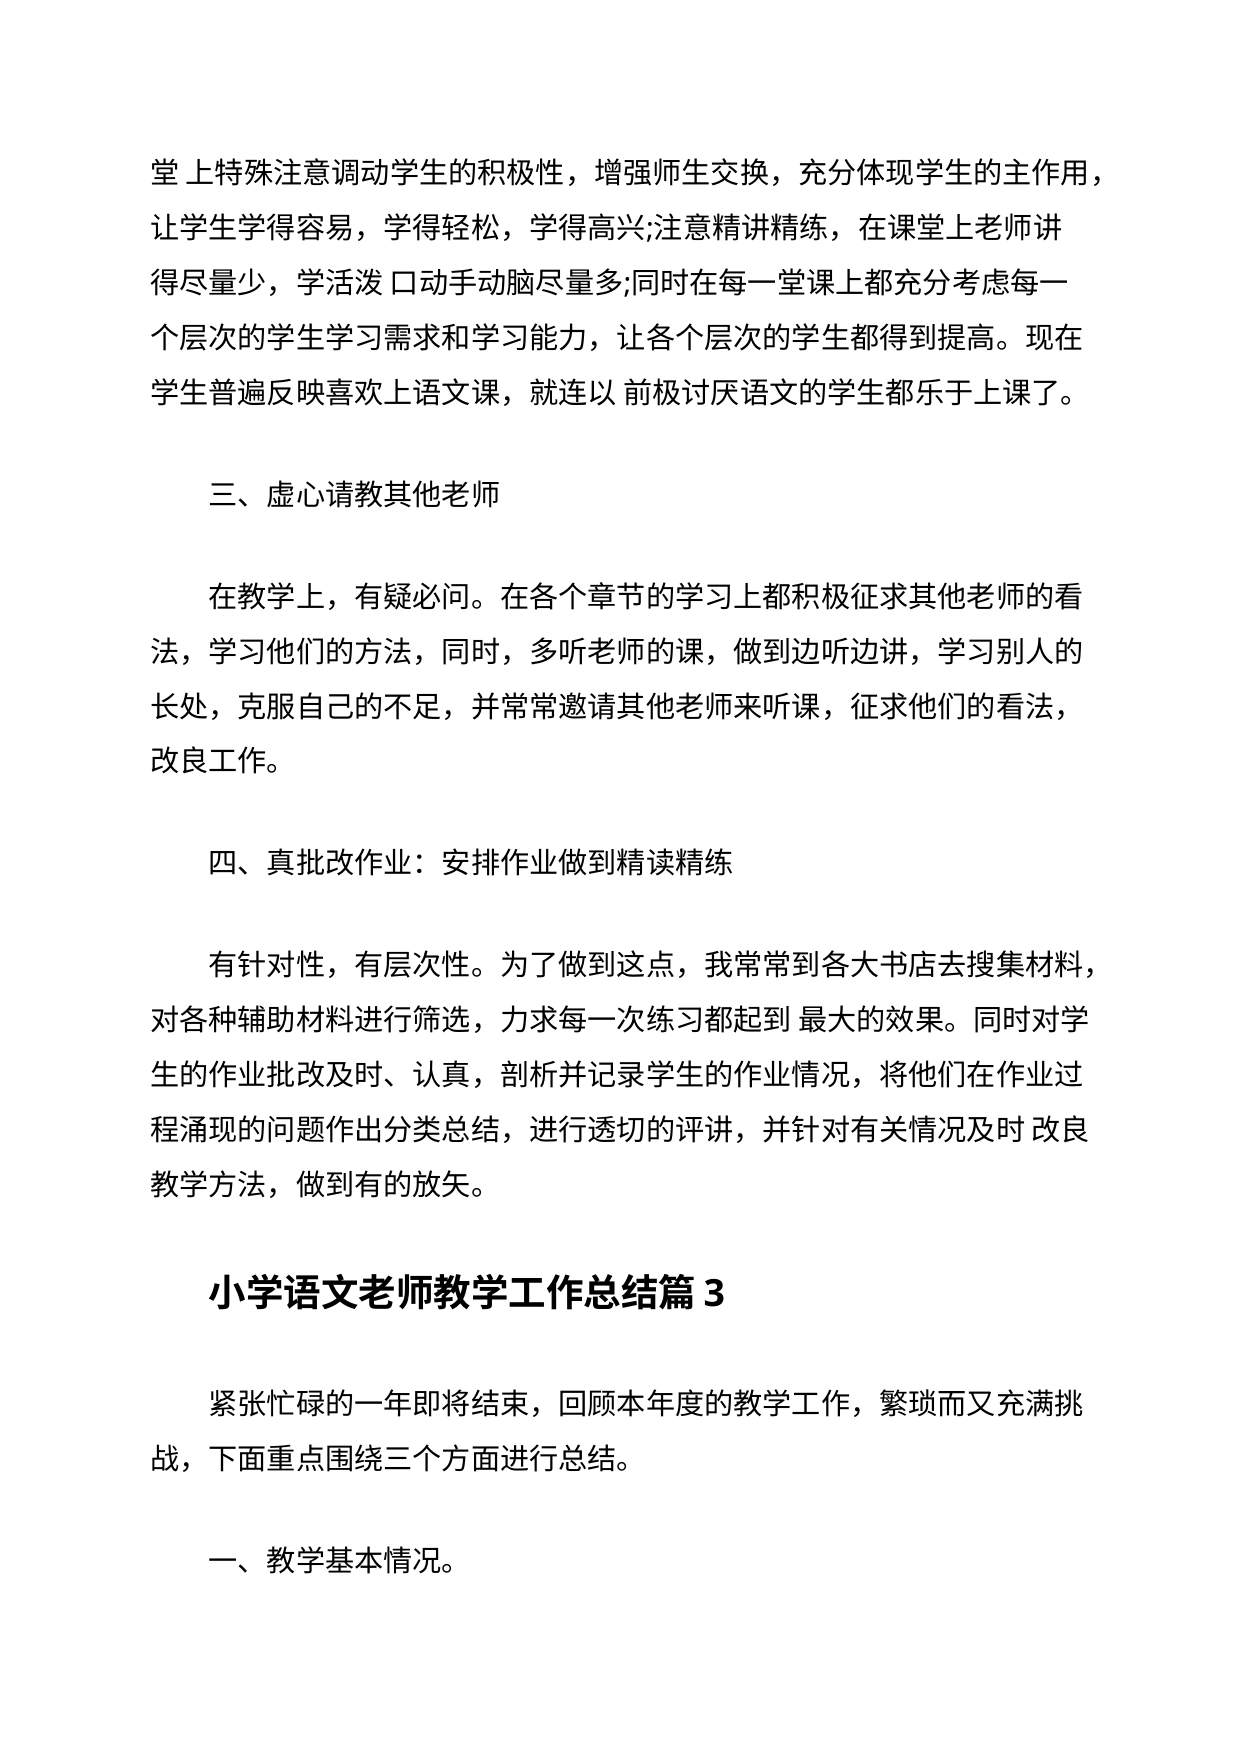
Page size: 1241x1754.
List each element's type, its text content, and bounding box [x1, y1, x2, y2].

text 有针对性，有层次性。为了做到这点，我常常到各大书店去搜集材料，对各种辅助材料进行筛选，力求每一次练习都起到 最大的效果。同时对学生的作业批改及时、认真，剖析并记录学生的作业情况，将他们在作业过程涌现的问题作出分类总结，进行透切的评讲，并针对有关情况及时 改良教学方法，做到有的放矢。 [150, 942, 1090, 1203]
text 三、虚心请教其他老师 [150, 472, 1090, 514]
text 在教学上，有疑必问。在各个章节的学习上都积极征求其他老师的看法，学习他们的方法，同时，多听老师的课，做到边听边讲，学习别人的长处，克服自己的不足，并常常邀请其他老师来听课，征求他们的看法，改良工作。 [150, 573, 1090, 780]
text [150, 150, 1090, 412]
text 一、教学基本情况。 [150, 1537, 1090, 1579]
text 四、真批改作业：安排作业做到精读精练 [150, 840, 1090, 882]
text 紧张忙碌的一年即将结束，回顾本年度的教学工作，繁琐而又充满挑战，下面重点围绕三个方面进行总结。 [150, 1381, 1090, 1478]
text 小学语文老师教学工作总结篇3 [150, 1263, 1090, 1317]
